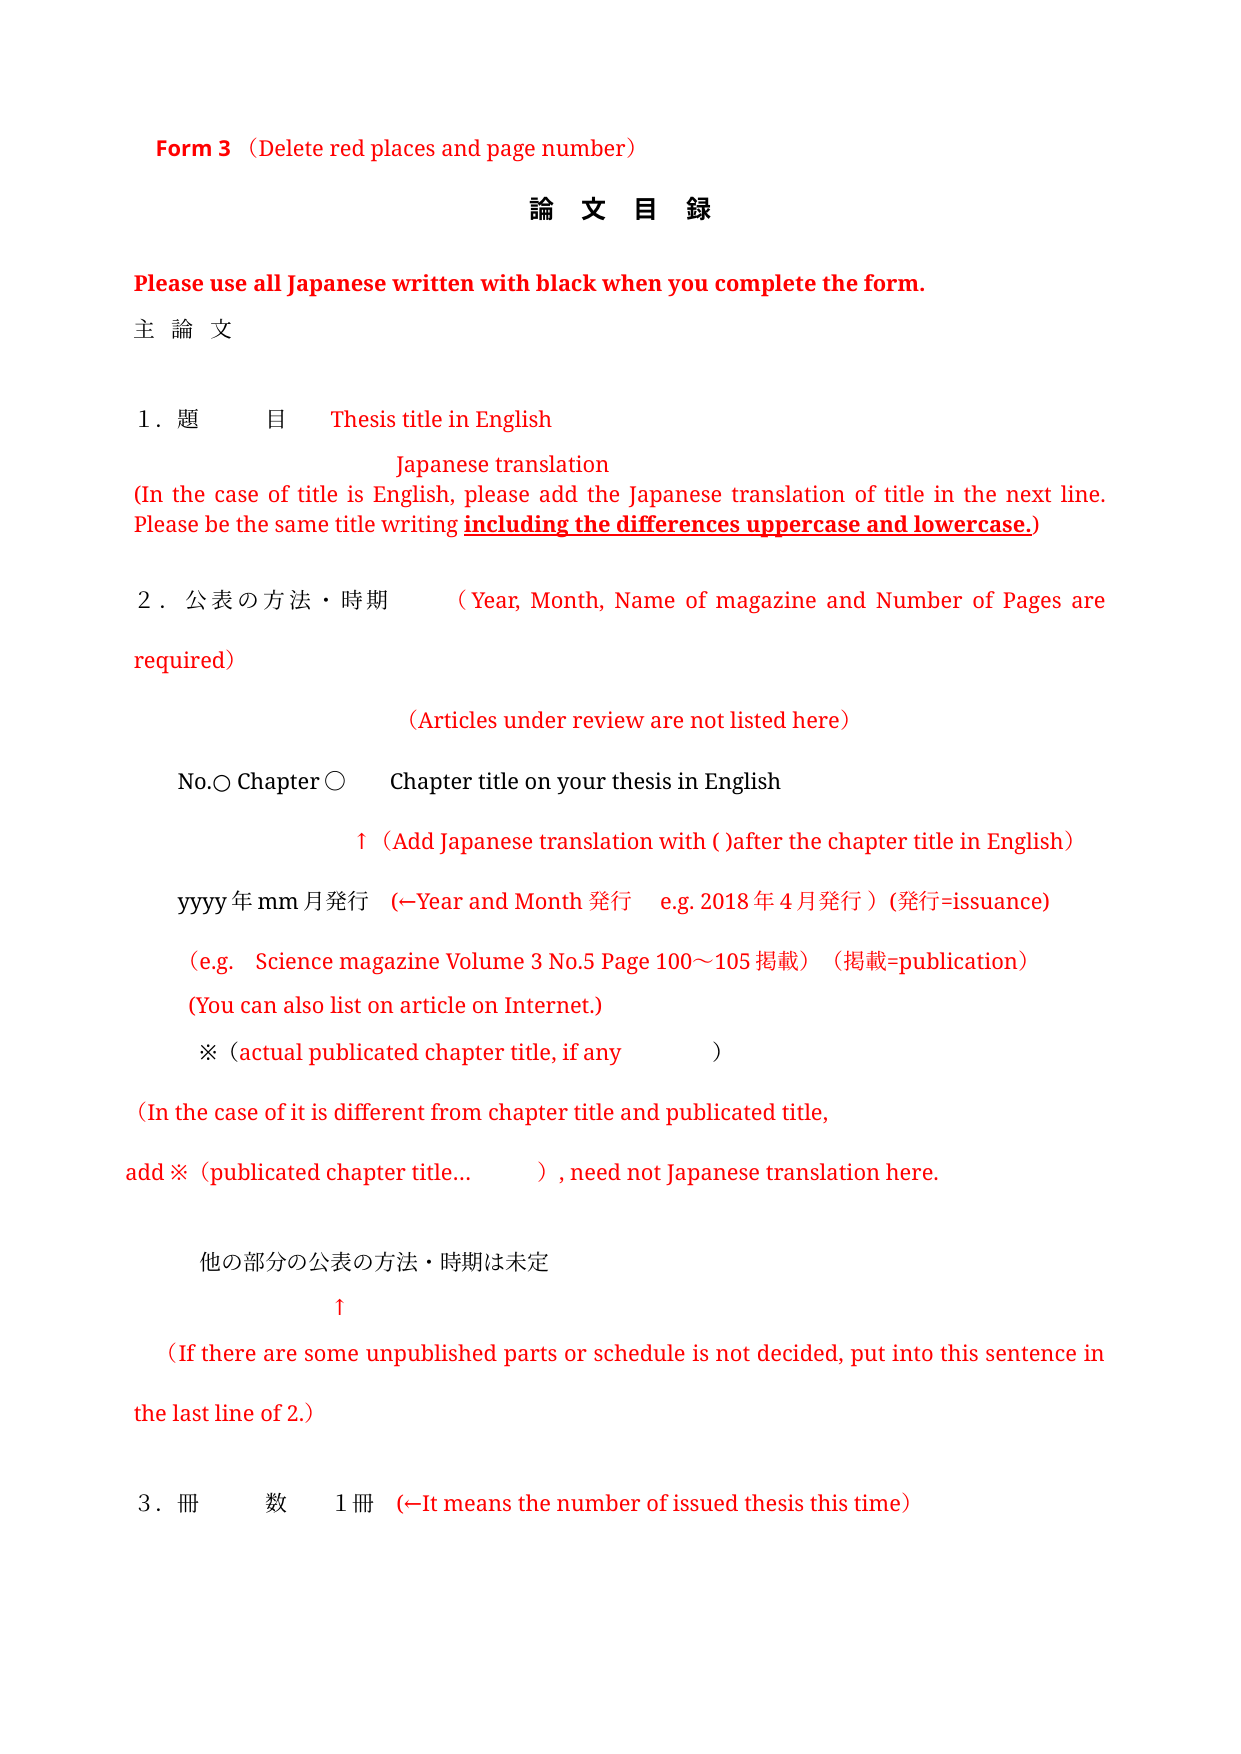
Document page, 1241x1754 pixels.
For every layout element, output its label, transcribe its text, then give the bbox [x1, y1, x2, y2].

text ２．公表の方法・時期 （Year, Month, Name of magazine and Number of Pages are required） [133, 569, 1107, 689]
text ↑ [133, 1291, 1107, 1322]
text 論文目録 [133, 178, 1107, 238]
text ※（actual publicated chapter title, if any ） [133, 1021, 1107, 1081]
text １．題目 Thesis title in English [133, 388, 1107, 448]
text （If there are some unpublished parts or schedule is not decided, put into this sentence in the last line of 2.） [133, 1322, 1107, 1442]
text （Articles under review are not listed here） [133, 689, 1107, 749]
text ↑（Add Japanese translation with ( )after the chapter title in English） [133, 810, 1107, 870]
text (In the case of title is English, please add the Japanese translation of title in the next line. Please be the same title writing including the differences uppercase and lowercase.) [133, 479, 1107, 539]
text Form 3 （Delete red places and page number） [133, 117, 1107, 178]
text 他の部分の公表の方法・時期は未定 [133, 1231, 1107, 1291]
text 主論文 [133, 298, 1107, 358]
text yyyy年mm月発行 (←Year and Month 発行 e.g. 2018年4月発行 ）(発行=issuance) [133, 870, 1107, 930]
text （In the case of it is different from chapter title and publicated title, [125, 1081, 1107, 1141]
text Japanese translation [133, 448, 1107, 479]
text Please use all Japanese written with black when you complete the form. [133, 268, 1107, 298]
text add ※（publicated chapter title… ）, need not Japanese translation here. [125, 1141, 1107, 1201]
text ３．冊数 １冊 (←It means the number of issued thesis this time） [133, 1472, 1107, 1532]
text No.○ Chapter〇 Chapter title on your thesis in English [133, 749, 1107, 810]
text (You can also list on article on Internet.) [133, 990, 1107, 1021]
text （e.g. Science magazine Volume 3 No.5 Page 100～105掲載）（掲載=publication） [133, 930, 1107, 990]
